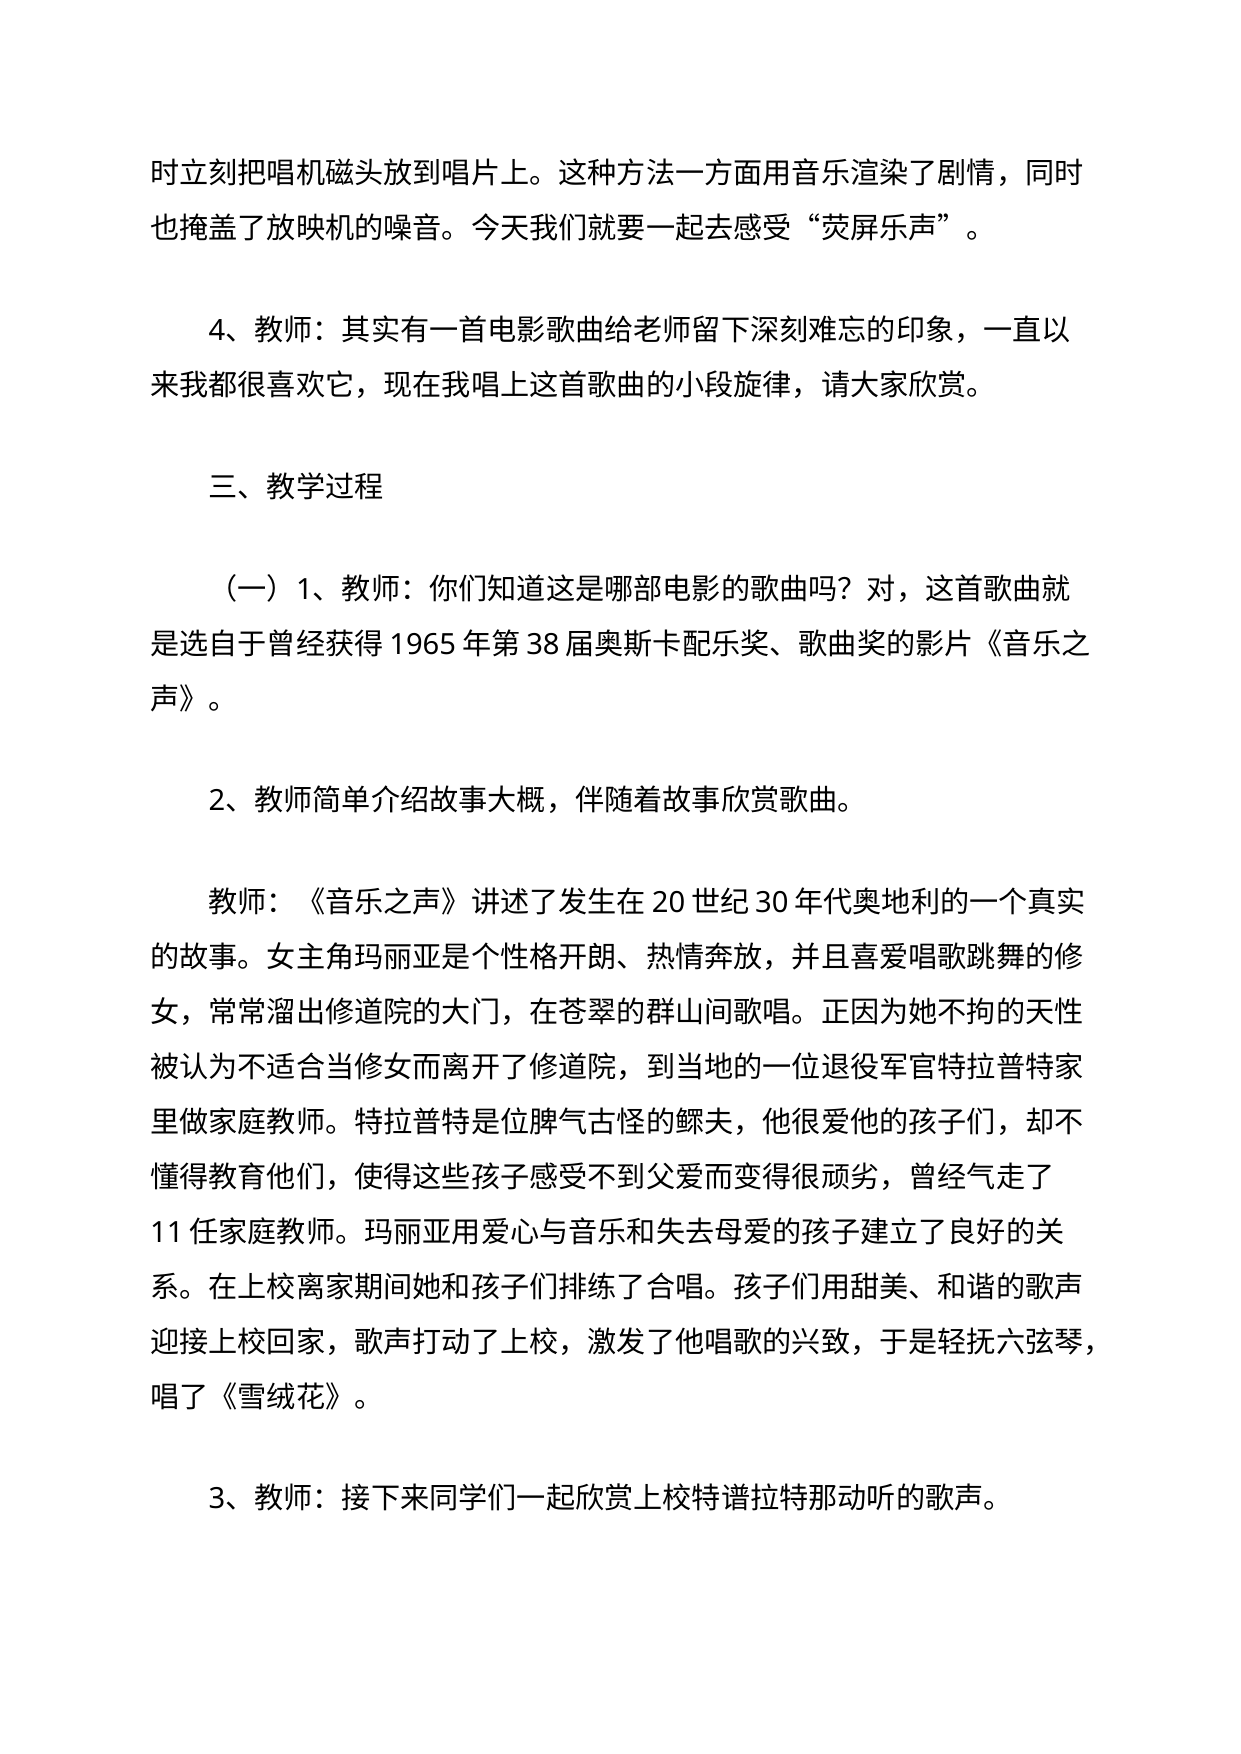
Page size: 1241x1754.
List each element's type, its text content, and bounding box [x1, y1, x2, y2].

text 教师：《音乐之声》讲述了发生在20世纪30年代奥地利的一个真实的故事。女主角玛丽亚是个性格开朗、热情奔放，并且喜爱唱歌跳舞的修女，常常溜出修道院的大门，在苍翠的群山间歌唱。正因为她不拘的天性被认为不适合当修女而离开了修道院，到当地的一位退役军官特拉普特家里做家庭教师。特拉普特是位脾气古怪的鳏夫，他很爱他的孩子们，却不懂得教育他们，使得这些孩子感受不到父爱而变得很顽劣，曾经气走了11任家庭教师。玛丽亚用爱心与音乐和失去母爱的孩子建立了良好的关系。在上校离家期间她和孩子们排练了合唱。孩子们用甜美、和谐的歌声迎接上校回家，歌声打动了上校，激发了他唱歌的兴致，于是轻抚六弦琴，唱了《雪绒花》。 [150, 879, 1090, 1416]
text （一）1、教师：你们知道这是哪部电影的歌曲吗？对，这首歌曲就是选自于曾经获得1965年第38届奥斯卡配乐奖、歌曲奖的影片《音乐之声》。 [150, 565, 1090, 717]
text 2、教师简单介绍故事大概，伴随着故事欣赏歌曲。 [150, 777, 1090, 819]
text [150, 150, 1090, 247]
text 三、教学过程 [150, 463, 1090, 506]
text 4、教师：其实有一首电影歌曲给老师留下深刻难忘的印象，一直以来我都很喜欢它，现在我唱上这首歌曲的小段旋律，请大家欣赏。 [150, 307, 1090, 404]
text 3、教师：接下来同学们一起欣赏上校特谱拉特那动听的歌声。 [150, 1475, 1090, 1517]
